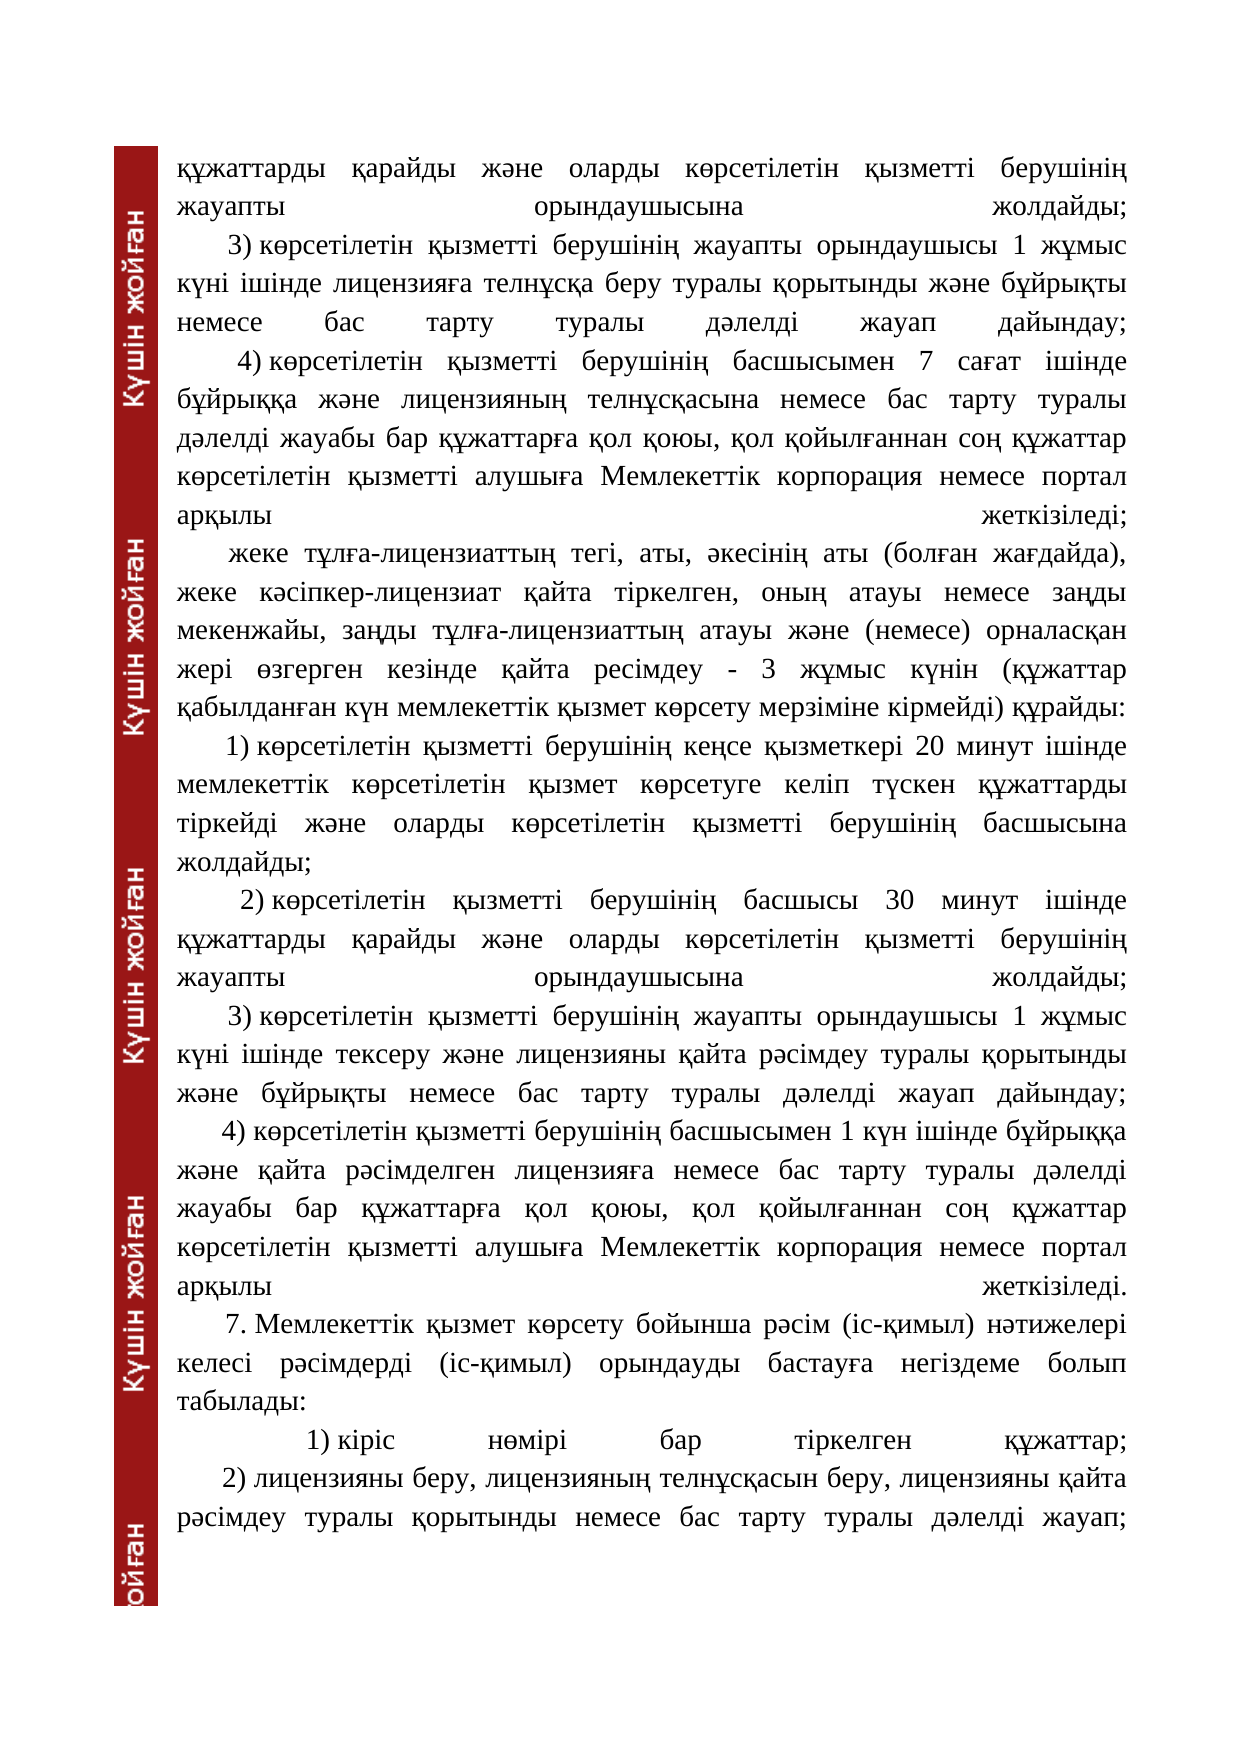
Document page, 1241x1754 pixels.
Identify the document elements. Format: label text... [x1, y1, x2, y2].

picture [114, 146, 158, 150]
picture [114, 1532, 158, 1606]
